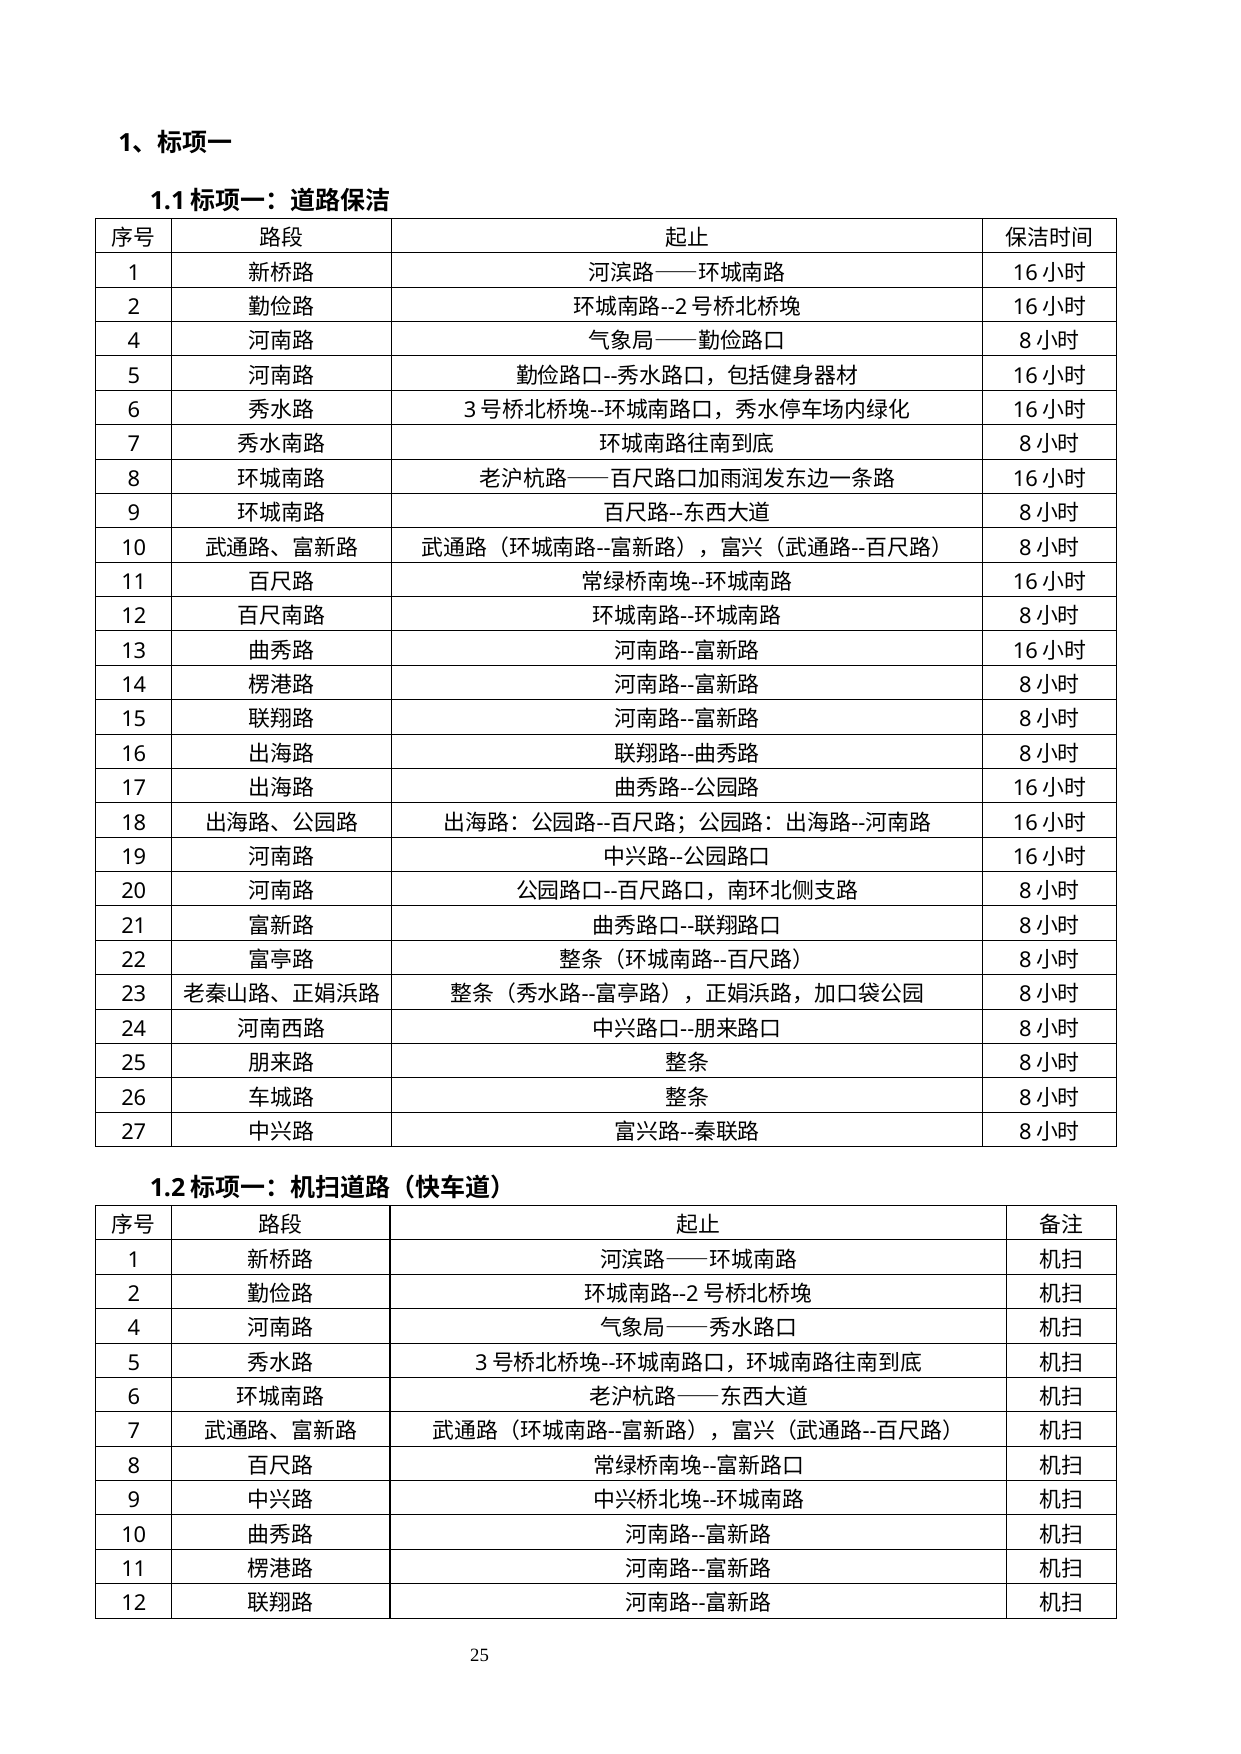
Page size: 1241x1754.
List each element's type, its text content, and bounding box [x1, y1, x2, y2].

table_cell 8 [96, 1447, 171, 1480]
table_cell 武通路、富新路 [172, 1412, 389, 1446]
table_cell 老秦山路、正娟浜路 [172, 975, 391, 1008]
table_cell 机扫 [1007, 1378, 1116, 1411]
table_cell 公园路口--百尺路口，南环北侧支路 [392, 872, 982, 905]
table_cell 曲秀路口--联翔路口 [392, 906, 982, 940]
table_cell 8小时 [983, 425, 1116, 458]
table_cell 联翔路 [172, 700, 391, 733]
table_cell 机扫 [1007, 1275, 1116, 1308]
table_cell 5 [96, 1344, 171, 1377]
table_cell 17 [96, 769, 171, 802]
table_cell 8小时 [983, 700, 1116, 733]
table_cell 老沪杭路——东西大道 [391, 1378, 1006, 1411]
table_cell 2 [96, 288, 171, 321]
table_cell 16小时 [983, 356, 1116, 390]
table_cell 百尺路 [172, 1447, 389, 1480]
table_cell 7 [96, 1412, 171, 1446]
table_cell 气象局——勤俭路口 [392, 322, 982, 355]
table_cell 机扫 [1007, 1550, 1116, 1583]
text 1.2标项一：机扫道路（快车道） [118, 1163, 1122, 1205]
table_cell 河南路--富新路 [391, 1550, 1006, 1583]
table_cell 8 [96, 460, 171, 493]
table_cell 8小时 [983, 735, 1116, 768]
table_cell 武通路、富新路 [172, 528, 391, 562]
table_cell 河南路--富新路 [392, 700, 982, 733]
table_cell 8小时 [983, 528, 1116, 562]
table_cell 河南路--富新路 [391, 1584, 1006, 1617]
table_cell 曲秀路 [172, 1515, 389, 1549]
table_cell 河南路--富新路 [391, 1515, 1006, 1549]
table_cell 7 [96, 425, 171, 458]
table_cell 5 [96, 356, 171, 390]
table_cell 百尺南路 [172, 597, 391, 630]
table_cell 8小时 [983, 597, 1116, 630]
table_cell 8小时 [983, 1044, 1116, 1077]
table_header 备注 [1007, 1206, 1116, 1239]
table_cell 环城南路--环城南路 [392, 597, 982, 630]
table_cell 6 [96, 1378, 171, 1411]
table_cell 武通路（环城南路--富新路），富兴（武通路--百尺路） [392, 528, 982, 562]
table_cell 百尺路--东西大道 [392, 494, 982, 527]
table_cell 11 [96, 1550, 171, 1583]
table_cell 河滨路——环城南路 [391, 1240, 1006, 1274]
table_cell 4 [96, 1309, 171, 1342]
table_cell 25 [96, 1044, 171, 1077]
table_cell 8小时 [983, 975, 1116, 1008]
table_cell 8小时 [983, 941, 1116, 974]
table_cell 百尺路 [172, 563, 391, 596]
table_cell 勤俭路口--秀水路口，包括健身器材 [392, 356, 982, 390]
table_cell 4 [96, 322, 171, 355]
table_cell 秀水南路 [172, 425, 391, 458]
table_cell 出海路：公园路--百尺路；公园路：出海路--河南路 [392, 803, 982, 837]
table_cell 曲秀路 [172, 631, 391, 665]
table_cell 机扫 [1007, 1481, 1116, 1514]
table_cell 环城南路--2号桥北桥堍 [392, 288, 982, 321]
table_cell 27 [96, 1113, 171, 1146]
table_cell 10 [96, 528, 171, 562]
table_cell 整条（环城南路--百尺路） [392, 941, 982, 974]
table_cell 16小时 [983, 563, 1116, 596]
table_cell 车城路 [172, 1078, 391, 1112]
table_cell 楞港路 [172, 666, 391, 699]
table_cell 富亭路 [172, 941, 391, 974]
table_cell 河南路 [172, 356, 391, 390]
table_cell 8小时 [983, 322, 1116, 355]
table_cell 8小时 [983, 494, 1116, 527]
table_cell 环城南路 [172, 460, 391, 493]
table_cell 1 [96, 1240, 171, 1274]
table_cell 常绿桥南堍--富新路口 [391, 1447, 1006, 1480]
table_cell 出海路 [172, 735, 391, 768]
table_cell 联翔路--曲秀路 [392, 735, 982, 768]
table_cell 9 [96, 1481, 171, 1514]
text 1、标项一 [118, 118, 1122, 160]
table_cell 气象局——秀水路口 [391, 1309, 1006, 1342]
table_cell 8小时 [983, 1113, 1116, 1146]
table_cell 16小时 [983, 631, 1116, 665]
table_cell 曲秀路--公园路 [392, 769, 982, 802]
table_cell 中兴路--公园路口 [392, 838, 982, 871]
table_cell 16小时 [983, 769, 1116, 802]
table_cell 中兴桥北堍--环城南路 [391, 1481, 1006, 1514]
table_header 保洁时间 [983, 219, 1116, 252]
table_cell 12 [96, 597, 171, 630]
table_cell 河南西路 [172, 1010, 391, 1043]
table_cell 机扫 [1007, 1412, 1116, 1446]
table_cell 机扫 [1007, 1515, 1116, 1549]
table_header 起止 [391, 1206, 1006, 1239]
table_cell 中兴路口--朋来路口 [392, 1010, 982, 1043]
table_cell 6 [96, 391, 171, 424]
table_cell 河南路 [172, 322, 391, 355]
table_header 序号 [96, 219, 171, 252]
table_cell 整条（秀水路--富亭路），正娟浜路，加口袋公园 [392, 975, 982, 1008]
table_cell 环城南路--2号桥北桥堍 [391, 1275, 1006, 1308]
table_cell 8小时 [983, 872, 1116, 905]
text 1.1标项一：道路保洁 [118, 176, 1122, 218]
table_cell 富新路 [172, 906, 391, 940]
table_header 起止 [392, 219, 982, 252]
table_cell 16小时 [983, 460, 1116, 493]
table_cell 勤俭路 [172, 1275, 389, 1308]
table_cell 3号桥北桥堍--环城南路口，秀水停车场内绿化 [392, 391, 982, 424]
table_cell 9 [96, 494, 171, 527]
table_header 序号 [96, 1206, 171, 1239]
table_cell 中兴路 [172, 1481, 389, 1514]
table_cell 河南路 [172, 838, 391, 871]
table_cell 16小时 [983, 838, 1116, 871]
table_header 路段 [172, 1206, 389, 1239]
table_cell 1 [96, 253, 171, 287]
table_cell 环城南路 [172, 494, 391, 527]
table_cell 机扫 [1007, 1344, 1116, 1377]
table_cell 环城南路 [172, 1378, 389, 1411]
table_header 路段 [172, 219, 391, 252]
table_cell 8小时 [983, 666, 1116, 699]
table_cell 新桥路 [172, 1240, 389, 1274]
table_cell 秀水路 [172, 391, 391, 424]
table_cell 勤俭路 [172, 288, 391, 321]
table_cell 富兴路--秦联路 [392, 1113, 982, 1146]
table_cell 机扫 [1007, 1447, 1116, 1480]
table_cell 机扫 [1007, 1240, 1116, 1274]
table_cell 16小时 [983, 253, 1116, 287]
table_cell 朋来路 [172, 1044, 391, 1077]
table_cell 楞港路 [172, 1550, 389, 1583]
table_cell 26 [96, 1078, 171, 1112]
table_cell 新桥路 [172, 253, 391, 287]
table_cell 12 [96, 1584, 171, 1617]
table_cell 22 [96, 941, 171, 974]
table_cell 16小时 [983, 391, 1116, 424]
table_cell 16 [96, 735, 171, 768]
table_cell 武通路（环城南路--富新路），富兴（武通路--百尺路） [391, 1412, 1006, 1446]
table_cell 河南路--富新路 [392, 666, 982, 699]
table_cell 秀水路 [172, 1344, 389, 1377]
table_cell 16小时 [983, 803, 1116, 837]
table_cell 出海路、公园路 [172, 803, 391, 837]
table_cell 8小时 [983, 1010, 1116, 1043]
table_cell 河南路--富新路 [392, 631, 982, 665]
table_cell 14 [96, 666, 171, 699]
table_cell 20 [96, 872, 171, 905]
table_cell 16小时 [983, 288, 1116, 321]
table_cell 河南路 [172, 1309, 389, 1342]
table_cell 常绿桥南堍--环城南路 [392, 563, 982, 596]
table_cell 整条 [392, 1044, 982, 1077]
table_cell 8小时 [983, 1078, 1116, 1112]
table_cell 整条 [392, 1078, 982, 1112]
table_cell 11 [96, 563, 171, 596]
table_cell 联翔路 [172, 1584, 389, 1617]
table_cell 中兴路 [172, 1113, 391, 1146]
table_cell 老沪杭路——百尺路口加雨润发东边一条路 [392, 460, 982, 493]
table_cell 机扫 [1007, 1309, 1116, 1342]
table_cell 19 [96, 838, 171, 871]
table_cell 机扫 [1007, 1584, 1116, 1617]
table_cell 8小时 [983, 906, 1116, 940]
table_cell 3号桥北桥堍--环城南路口，环城南路往南到底 [391, 1344, 1006, 1377]
table_cell 21 [96, 906, 171, 940]
table_cell 24 [96, 1010, 171, 1043]
table_cell 18 [96, 803, 171, 837]
table_cell 23 [96, 975, 171, 1008]
table_cell 15 [96, 700, 171, 733]
table_cell 河滨路——环城南路 [392, 253, 982, 287]
table_cell 河南路 [172, 872, 391, 905]
table_cell 13 [96, 631, 171, 665]
table_cell 环城南路往南到底 [392, 425, 982, 458]
table_cell 10 [96, 1515, 171, 1549]
table_cell 2 [96, 1275, 171, 1308]
table_cell 出海路 [172, 769, 391, 802]
